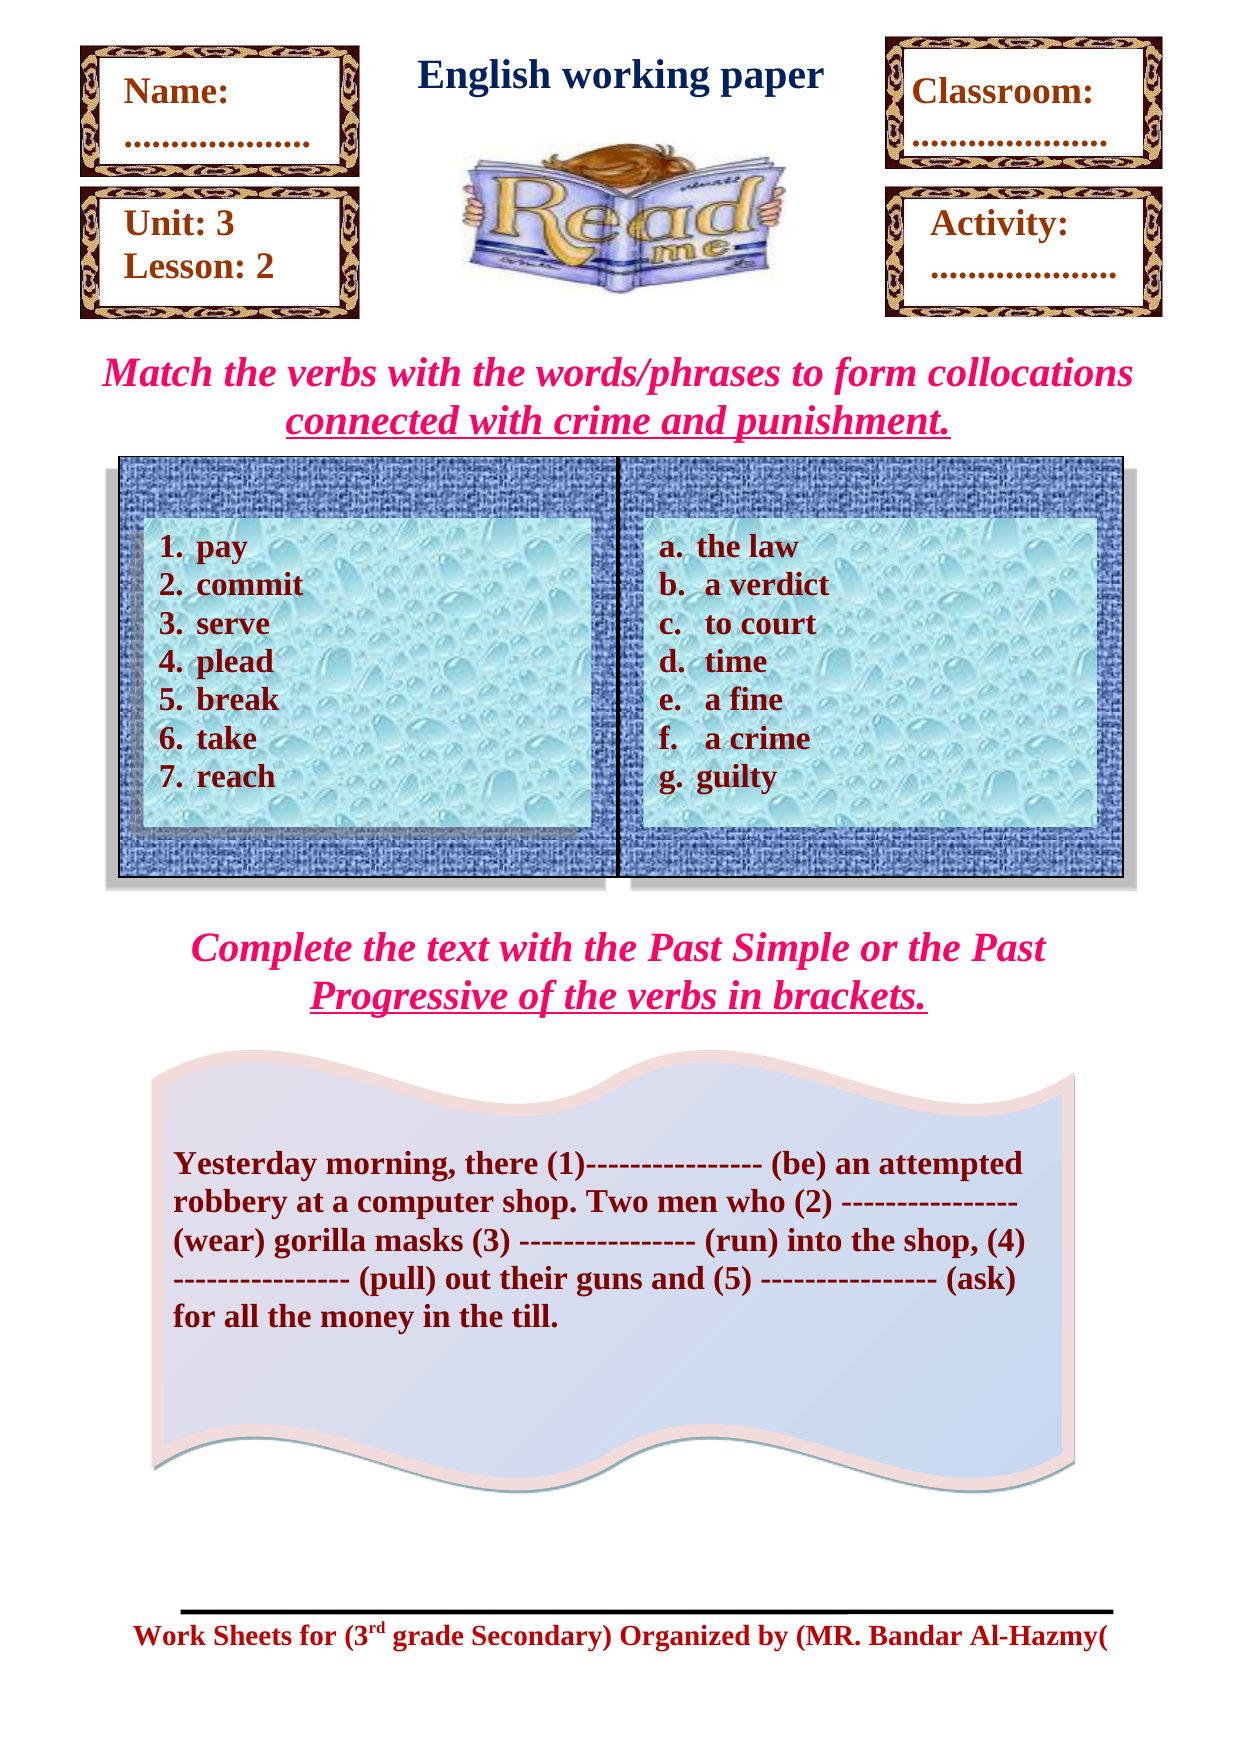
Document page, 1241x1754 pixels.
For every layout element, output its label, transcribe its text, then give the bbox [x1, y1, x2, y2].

picture [120, 457, 616, 876]
text Complete the text with the Past Simple or the Past Progressive of the verbs in brackets. [89, 922, 1152, 1018]
picture [620, 457, 1122, 876]
text Match the verbs with the words/phrases to form collocations connected with crime and punishment. [89, 347, 1152, 443]
picture [873, 181, 1174, 317]
picture [461, 143, 787, 294]
picture [68, 39, 371, 324]
picture [873, 31, 1174, 174]
